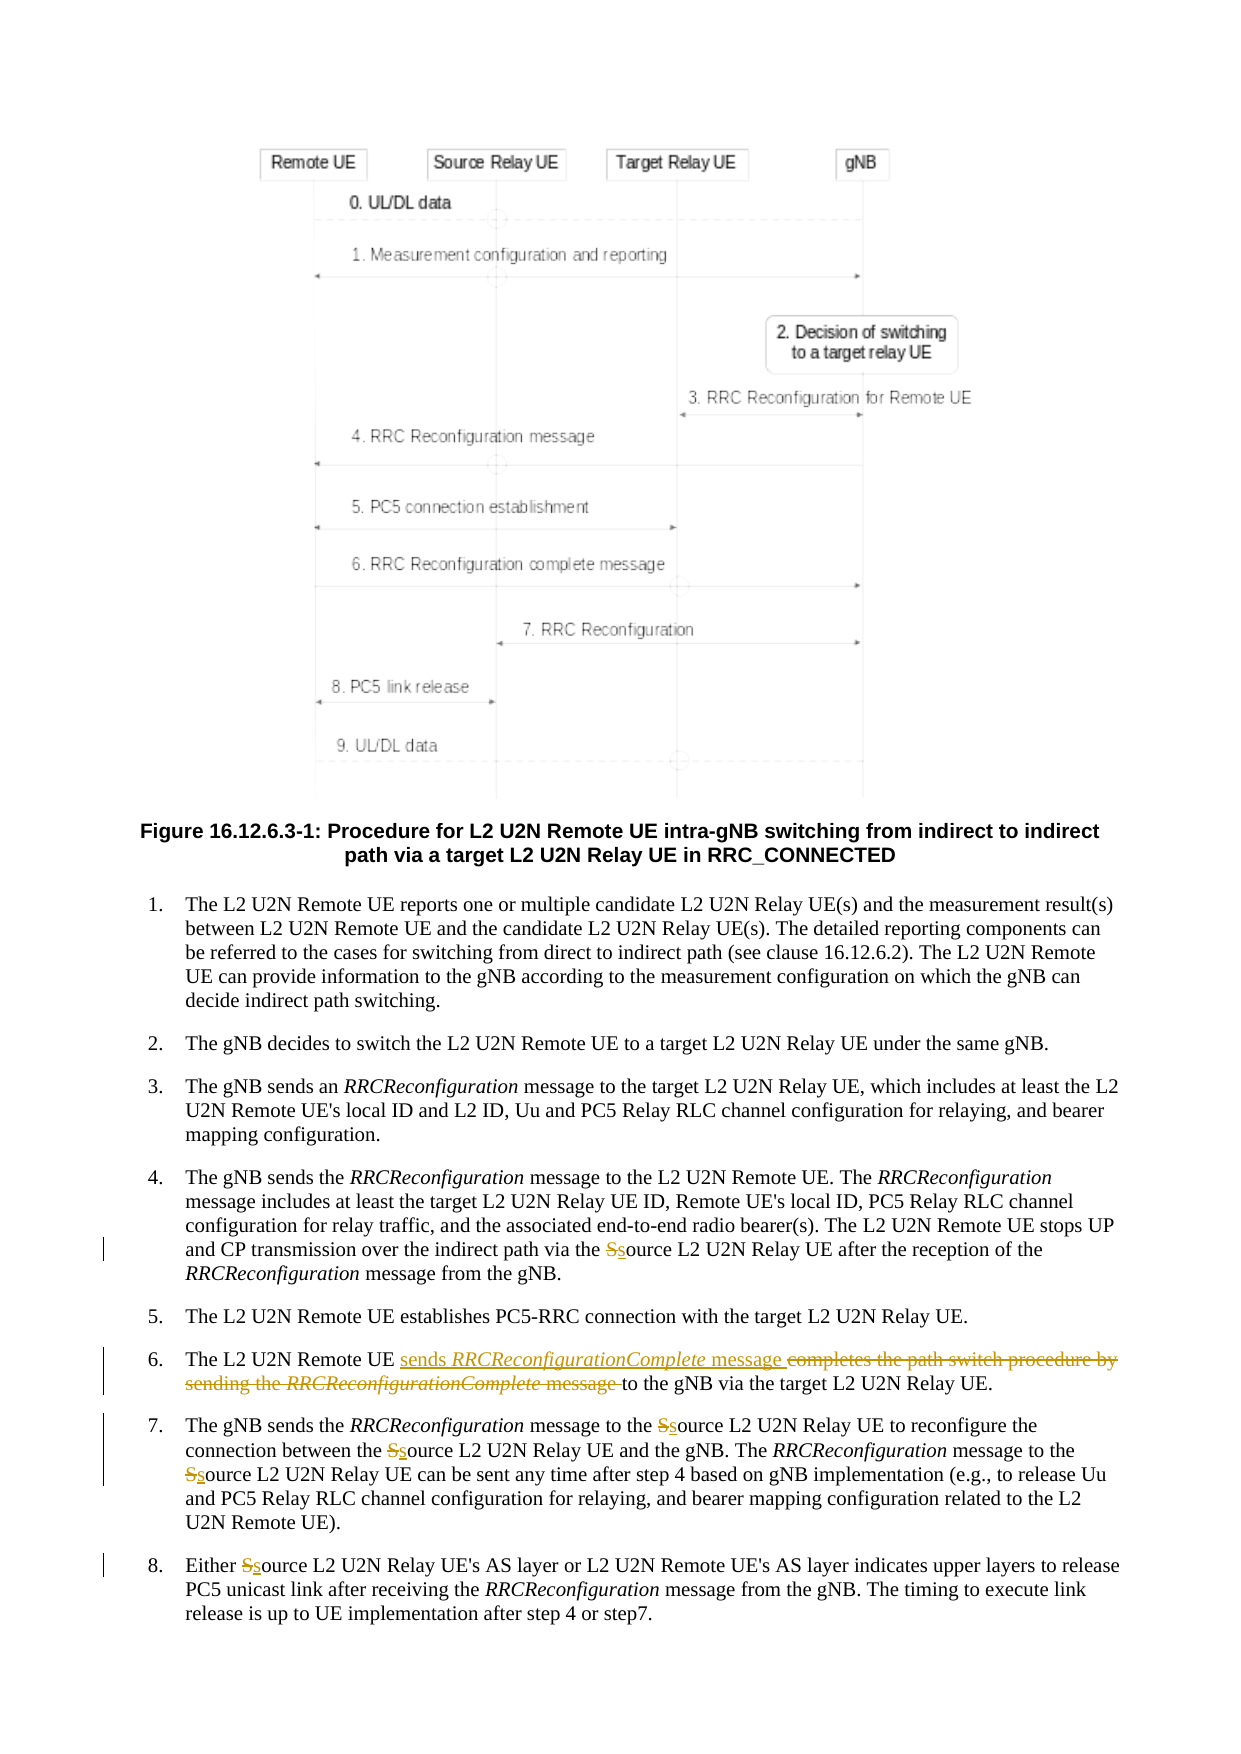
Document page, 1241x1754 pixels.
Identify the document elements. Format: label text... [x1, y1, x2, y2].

text 3. The gNB sends an RRCReconfiguration message to the target L2 U2N Relay UE, which includes at least the L2 U2N Remote UE's local ID and L2 ID, Uu and PC5 Relay RLC channel configuration for relaying, and bearer mapping configuration. [148, 1074, 1122, 1146]
text 6. The L2 U2N Remote UE to the gNB via the target L2 U2N Relay UE. [148, 1347, 1122, 1395]
text 8. Either ource L2 U2N Relay UE's AS layer or L2 U2N Remote UE's AS layer indicates upper layers to release PC5 unicast link after receiving the RRCReconfiguration message from the gNB. The timing to execute link release is up to UE implementation after step 4 or step7. [148, 1552, 1122, 1625]
text Figure 16.12.6.3-1: Procedure for L2 U2N Remote UE intra-gNB switching from indirect to indirect path via a target L2 U2N Relay UE in RRC_CONNECTED [118, 819, 1122, 867]
text 2. The gNB decides to switch the L2 U2N Remote UE to a target L2 U2N Relay UE under the same gNB. [148, 1031, 1122, 1055]
text 7. The gNB sends the RRCReconfiguration message to the ource L2 U2N Relay UE to reconfigure the connection between the ource L2 U2N Relay UE and the gNB. The RRCReconfiguration message to the ource L2 U2N Relay UE can be sent any time after step 4 based on gNB implementation (e.g., to release Uu and PC5 Relay RLC channel configuration for relaying, and bearer mapping configuration related to the L2 U2N Remote UE). [148, 1413, 1122, 1534]
text 5. The L2 U2N Remote UE establishes PC5-RRC connection with the target L2 U2N Relay UE. [148, 1304, 1122, 1328]
text 4. The gNB sends the RRCReconfiguration message to the L2 U2N Remote UE. The RRCReconfiguration message includes at least the target L2 U2N Relay UE ID, Remote UE's local ID, PC5 Relay RLC channel configuration for relay traffic, and the associated end-to-end radio bearer(s). The L2 U2N Remote UE stops UP and CP transmission over the indirect path via the ource L2 U2N Relay UE after the reception of the RRCReconfiguration message from the gNB. [148, 1165, 1122, 1285]
list The L2 U2N Remote UE reports one or multiple candidate L2 U2N Relay UE(s) and the measurement result(s) between L2 U2N Remote UE and the candidate L2 U2N Relay UE(s). The detailed reporting components can be referred to the cases for switching from direct to indirect path (see clause 16.12.6.2). The L2 U2N Remote UE can provide information to the gNB according to the measurement configuration on which the gNB can decide indirect path switching. [148, 892, 1122, 1012]
